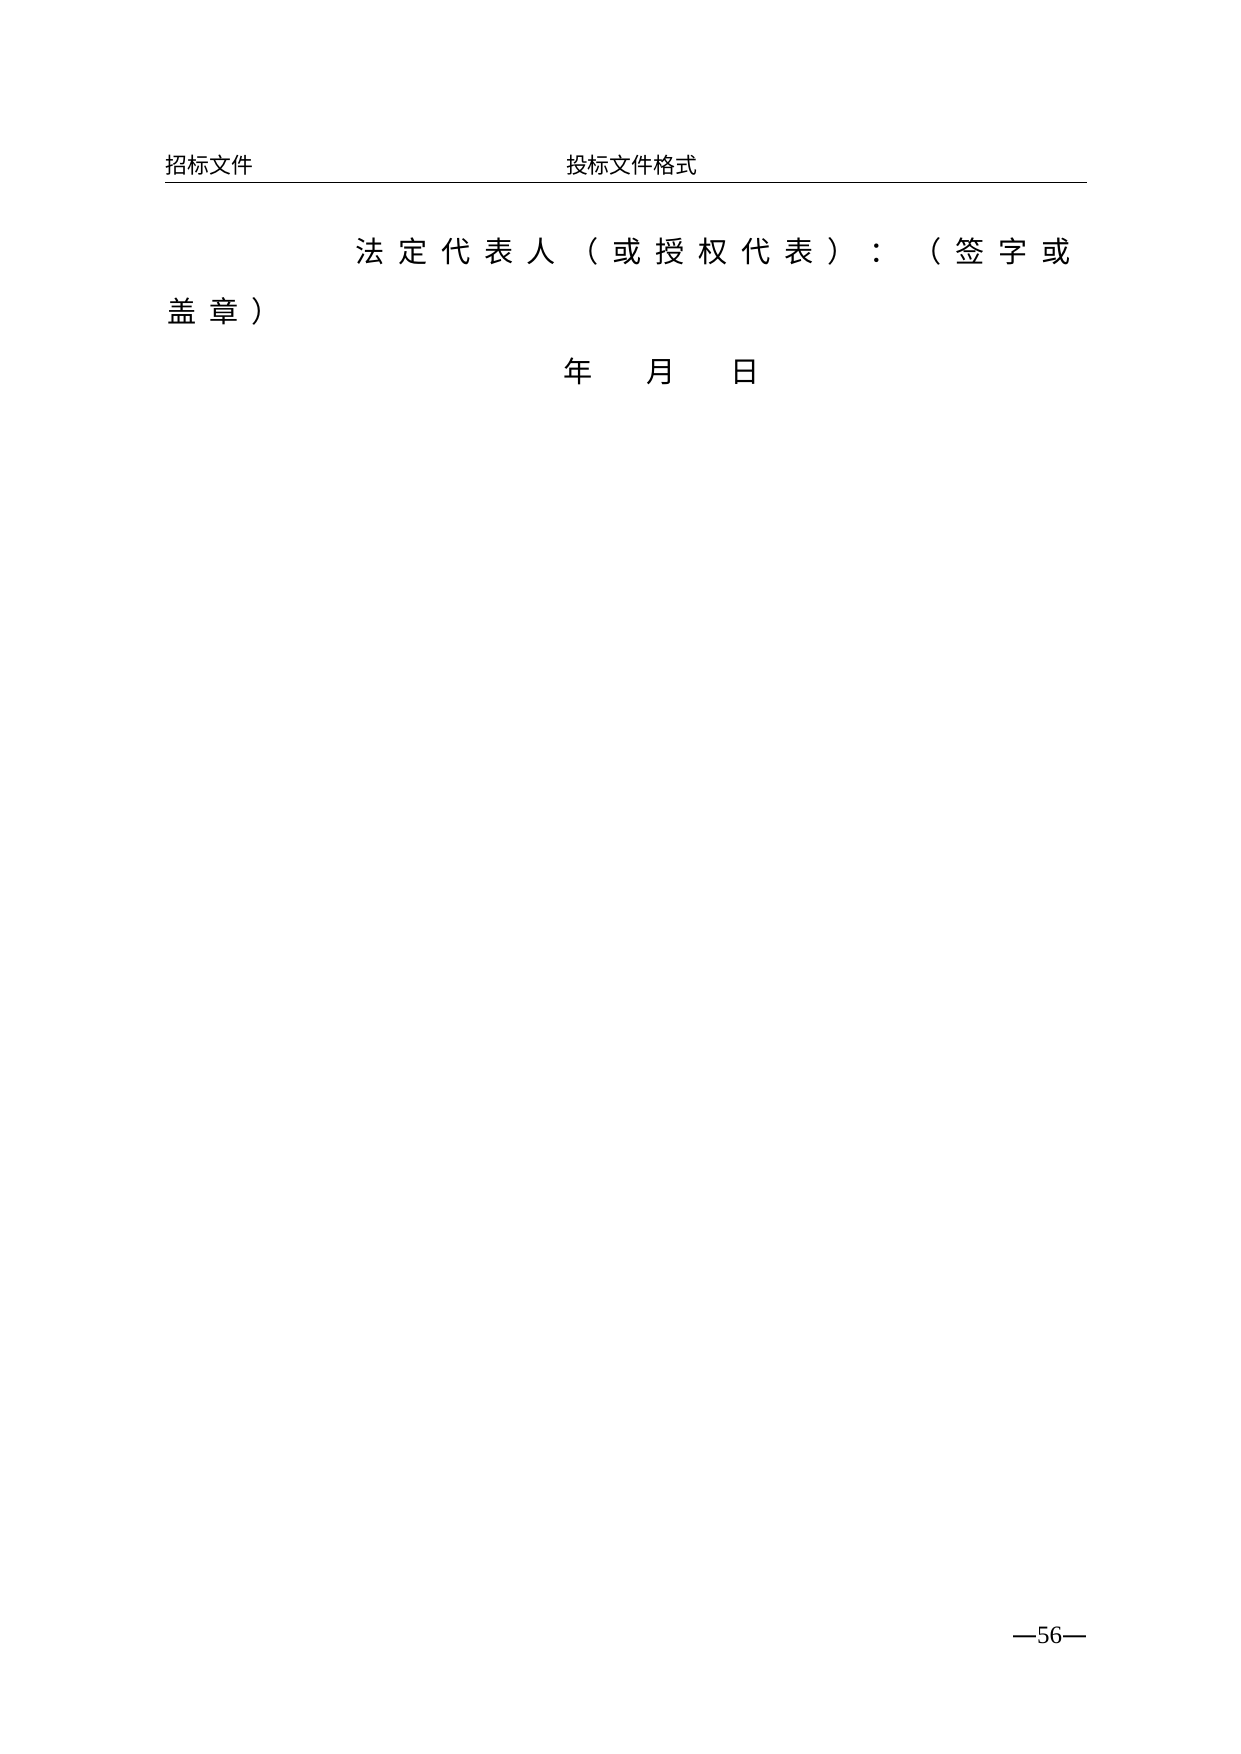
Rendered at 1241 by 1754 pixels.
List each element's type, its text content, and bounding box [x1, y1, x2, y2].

text 法定代表人（或授权代表）：（签字或盖章） [168, 219, 1084, 340]
text 年 月 日 [168, 340, 1084, 400]
